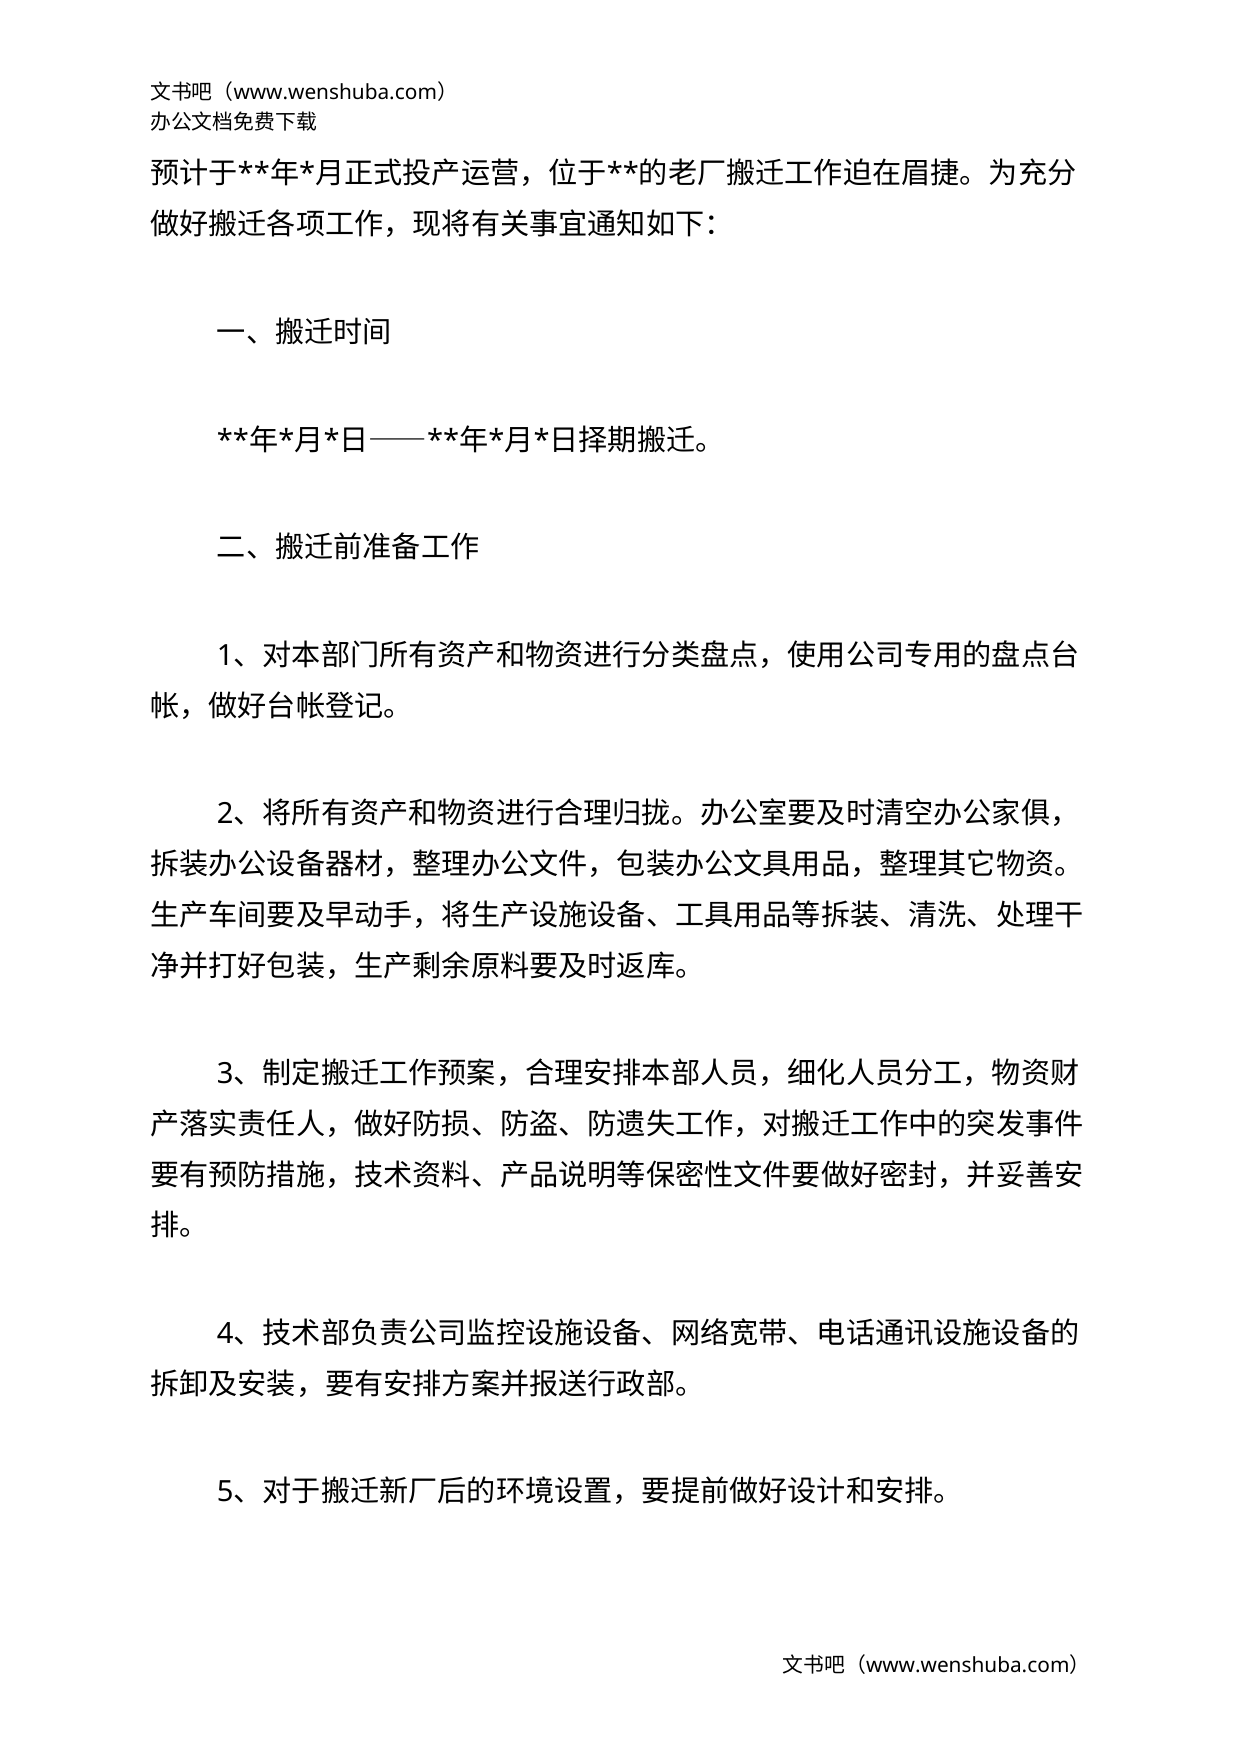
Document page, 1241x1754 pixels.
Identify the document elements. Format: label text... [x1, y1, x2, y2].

text 4、技术部负责公司监控设施设备、网络宽带、电话通讯设施设备的拆卸及安装，要有安排方案并报送行政部。 [150, 1309, 1090, 1403]
text **年*月*日――**年*月*日择期搬迁。 [150, 416, 1090, 458]
text 5、对于搬迁新厂后的环境设置，要提前做好设计和安排。 [150, 1468, 1090, 1510]
text 2、将所有资产和物资进行合理归拢。办公室要及时清空办公家俱，拆装办公设备器材，整理办公文件，包装办公文具用品，整理其它物资。生产车间要及早动手，将生产设施设备、工具用品等拆装、清洗、处理干净并打好包装，生产剩余原料要及时返库。 [150, 790, 1090, 984]
text 3、制定搬迁工作预案，合理安排本部人员，细化人员分工，物资财产落实责任人，做好防损、防盗、防遗失工作，对搬迁工作中的突发事件要有预防措施，技术资料、产品说明等保密性文件要做好密封，并妥善安排。 [150, 1050, 1090, 1244]
text 1、对本部门所有资产和物资进行分类盘点，使用公司专用的盘点台帐，做好台帐登记。 [150, 631, 1090, 724]
text 二、搬迁前准备工作 [150, 524, 1090, 566]
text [150, 150, 1090, 243]
text 一、搬迁时间 [150, 308, 1090, 351]
